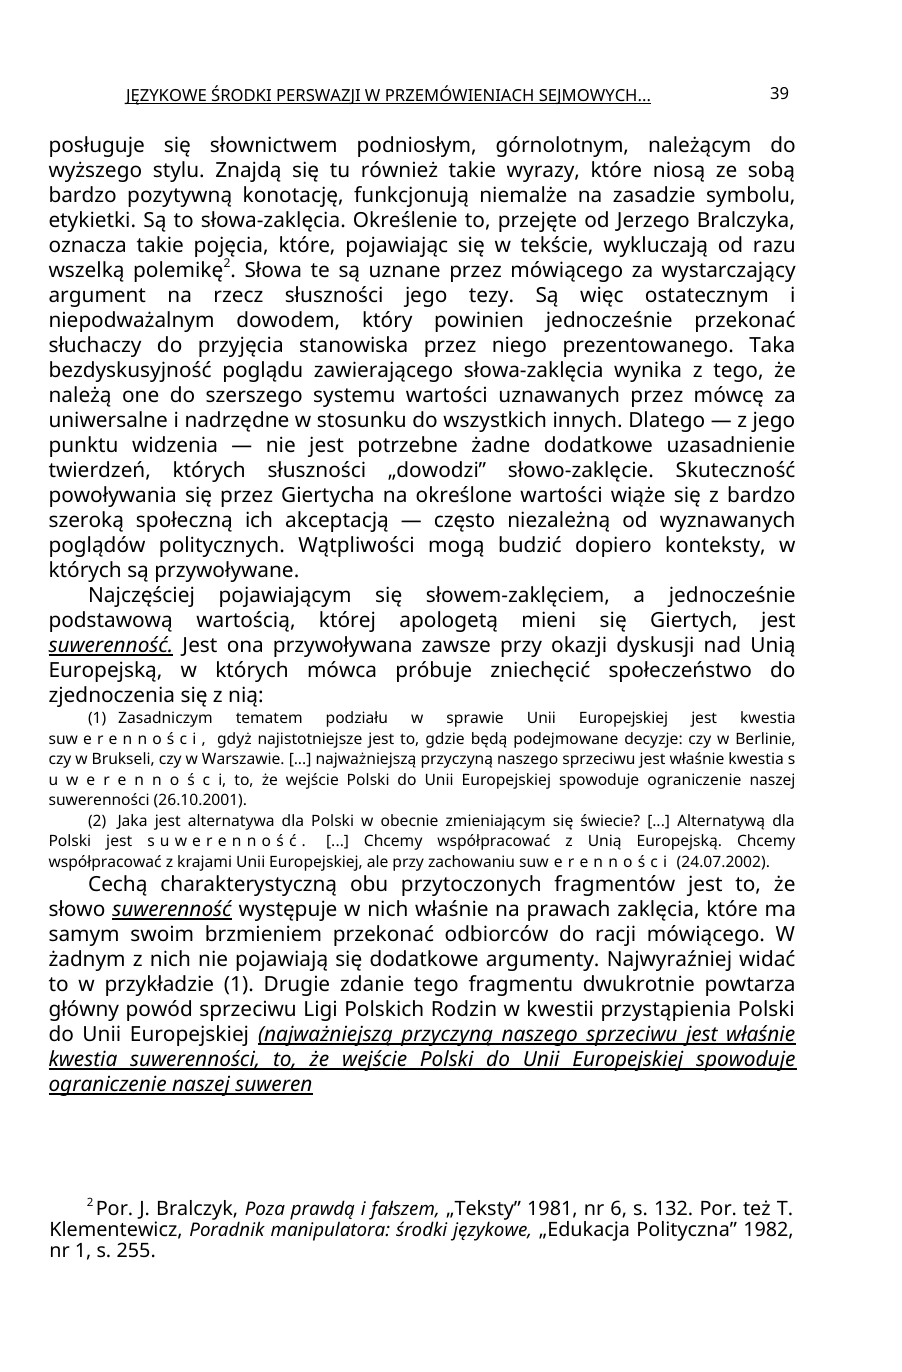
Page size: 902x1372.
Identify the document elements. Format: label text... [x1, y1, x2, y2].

text JĘZYKOWE ŚRODKI PERSWAZJI W PRZEMÓWIENIACH SEJMOWYCH... [126, 88, 651, 103]
text 2 Por. J. Bralczyk, Poza prawdą i fałszem, „Teksty” 1981, nr 6, s. 132. Por. też T. Klementewicz, Poradnik manipulatora: środki językowe, „Edukacja Polityczna” 1982, nr 1, s. 255. [49, 1199, 794, 1262]
list Jaka jest alternatywa dla Polski w obecnie zmieniającym się świecie? [...] Alternatywą dla Polski jest suwerenność. [...] Chcemy współpracować z Unią Europejską. Chcemy współpracować z krajami Unii Europejskiej, ale przy zachowaniu suwerenności (24.07.2002). [48, 810, 796, 871]
text 39 [770, 86, 789, 103]
text Najczęściej pojawiającym się słowem-zaklęciem, a jednocześnie podstawową wartością, której apologetą mieni się Giertych, jest suwerenność. Jest ona przywoływana zawsze przy okazji dyskusji nad Unią Europejską, w których mówca próbuje zniechęcić społeczeństwo do zjednoczenia się z nią: [48, 582, 796, 707]
text posługuje się słownictwem podniosłym, górnolotnym, należącym do wyższego stylu. Znajdą się tu również takie wyrazy, które niosą ze sobą bardzo pozytywną konotację, funkcjonują niemalże na zasadzie symbolu, etykietki. Są to słowa-zaklęcia. Określenie to, przejęte od Jerzego Bralczyka, oznacza takie pojęcia, które, pojawiając się w tekście, wykluczają od razu wszelką polemikę2. Słowa te są uznane przez mówiącego za wystarczający argument na rzecz słuszności jego tezy. Są więc ostatecznym i niepodważalnym dowodem, który powinien jednocześnie przekonać słuchaczy do przyjęcia stanowiska przez niego prezentowanego. Taka bezdyskusyjność poglądu zawierającego słowa-zaklęcia wynika z tego, że należą one do szerszego systemu wartości uznawanych przez mówcę za uniwersalne i nadrzędne w stosunku do wszystkich innych. Dlatego — z jego punktu widzenia — nie jest potrzebne żadne dodatkowe uzasadnienie twierdzeń, których słuszności „dowodzi” słowo-zaklęcie. Skuteczność powoływania się przez Giertycha na określone wartości wiąże się z bardzo szeroką społeczną ich akceptacją — często niezależną od wyznawanych poglądów politycznych. Wątpliwości mogą budzić dopiero konteksty, w których są przywoływane. [48, 132, 796, 582]
text Cechą charakterystyczną obu przytoczonych fragmentów jest to, że słowo suwerenność występuje w nich właśnie na prawach zaklęcia, które ma samym swoim brzmieniem przekonać odbiorców do racji mówiącego. W żadnym z nich nie pojawiają się dodatkowe argumenty. Najwyraźniej widać to w przykładzie (1). Drugie zdanie tego fragmentu dwukrotnie powtarza główny powód sprzeciwu Ligi Polskich Rodzin w kwestii przystąpienia Polski do Unii Europejskiej (najważniejszą przyczyną naszego sprzeciwu jest właśnie kwestia suwerenności, to, że wejście Polski do Unii Europejskiej spowoduje ograniczenie naszej suweren [48, 871, 796, 1068]
list Zasadniczym tematem podziału w sprawie Unii Europejskiej jest kwestia suwerenności, gdyż najistotniejsze jest to, gdzie będą podejmowane decyzje: czy w Berlinie, czy w Brukseli, czy w Warszawie. [...] najważniejszą przyczyną naszego sprzeciwu jest właśnie kwestia s u w e r e n n o ś c i, to, że wejście Polski do Unii Europejskiej spowoduje ograniczenie naszej suwerenności (26.10.2001). [48, 707, 796, 810]
